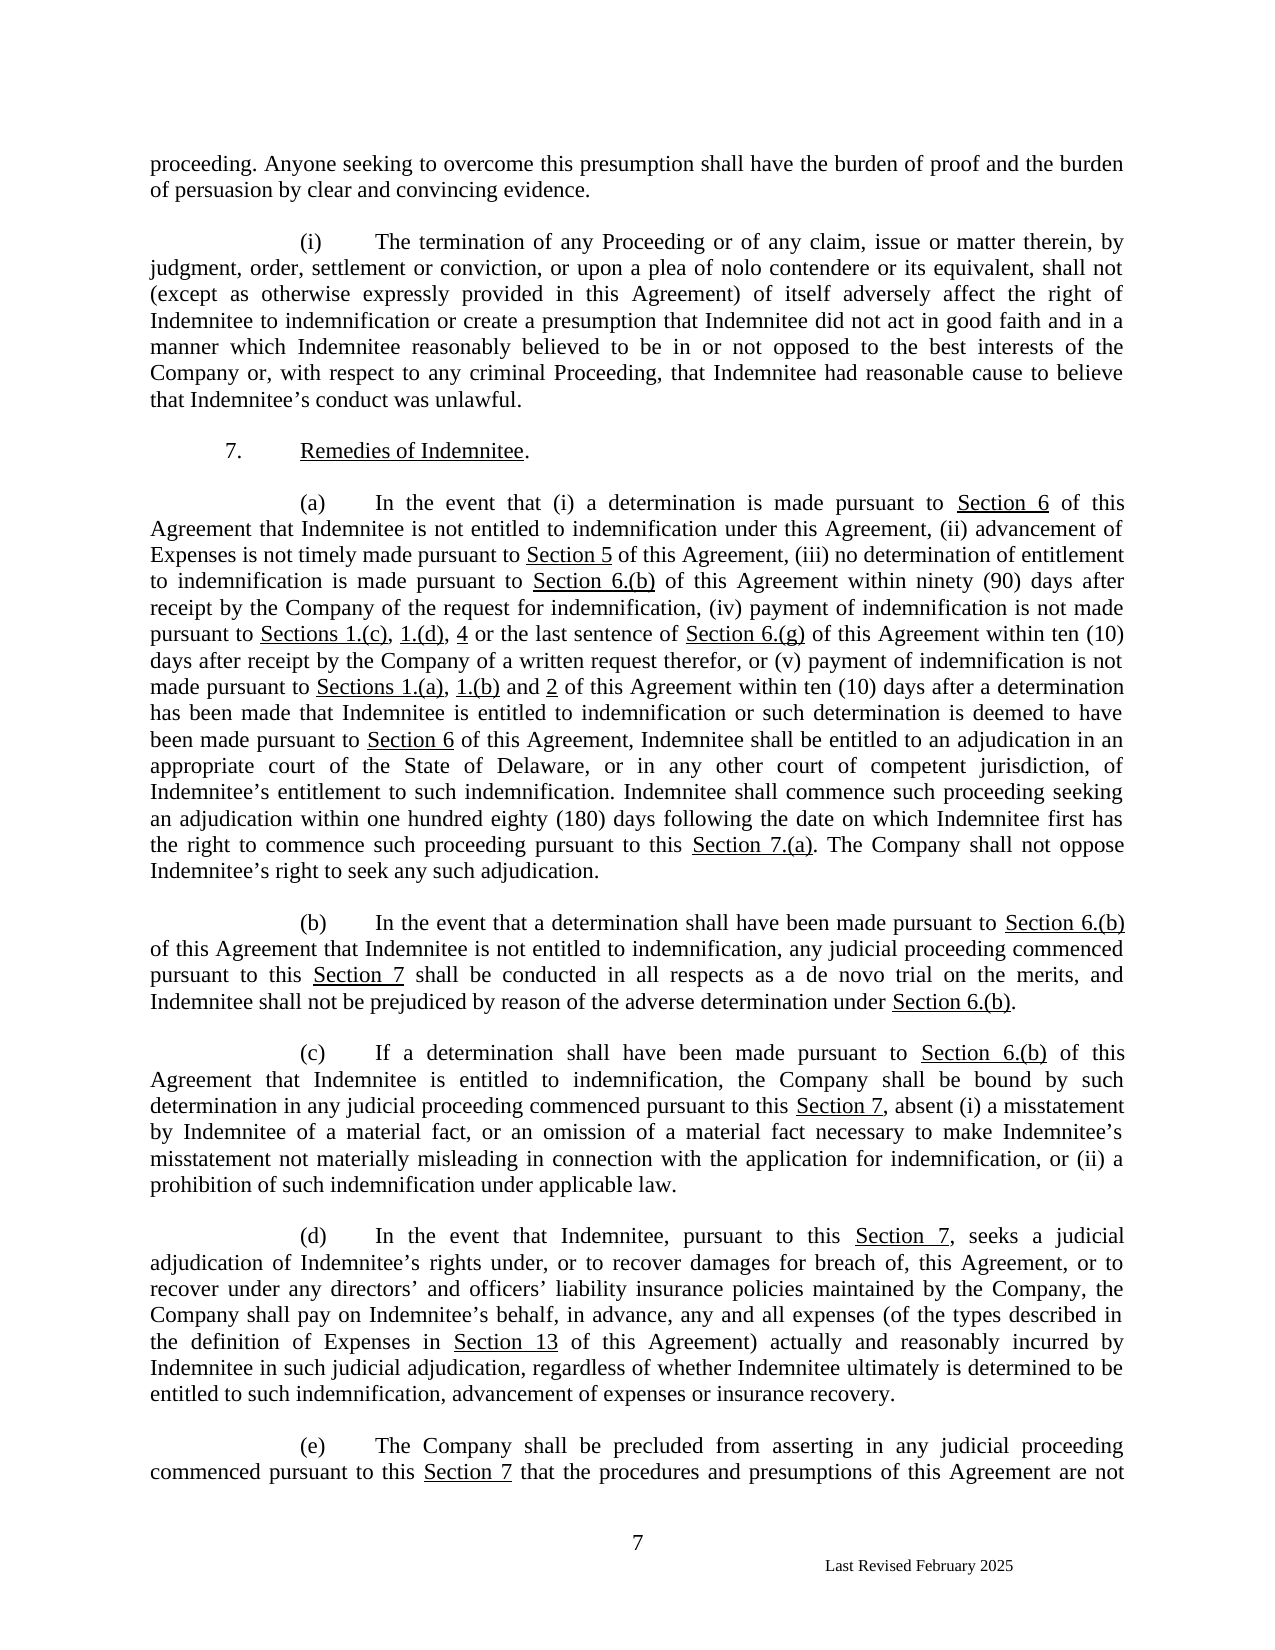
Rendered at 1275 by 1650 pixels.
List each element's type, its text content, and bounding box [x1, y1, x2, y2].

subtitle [150, 1432, 1125, 1484]
subtitle If a determination shall have been made pursuant to Section 6(b) of this Agreement that Indemnitee is entitled to indemnification, the Company shall be bound by such determination in any judicial proceeding commenced pursuant to this Section 7, absent (i) a misstatement by Indemnitee of a material fact, or an omission of a material fact necessary to make Indemnitee’s misstatement not materially misleading in connection with the application for indemnification, or (ii) a prohibition of such indemnification under applicable law. [150, 1039, 1125, 1197]
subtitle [150, 150, 1125, 203]
subtitle Remedies of Indemnitee. [150, 437, 1125, 463]
subtitle In the event that (i) a determination is made pursuant to Section 6 of this Agreement that Indemnitee is not entitled to indemnification under this Agreement, (ii) advancement of Expenses is not timely made pursuant to Section 5 of this Agreement, (iii) no determination of entitlement to indemnification is made pursuant to Section 6(b) of this Agreement within ninety (90) days after receipt by the Company of the request for indemnification, (iv) payment of indemnification is not made pursuant to Sections 1(c), 1(d), 4 or the last sentence of Section 6(g) of this Agreement within ten (10) days after receipt by the Company of a written request therefor, or (v) payment of indemnification is not made pursuant to Sections 1(a), 1(b) and 2 of this Agreement within ten (10) days after a determination has been made that Indemnitee is entitled to indemnification or such determination is deemed to have been made pursuant to Section 6 of this Agreement, Indemnitee shall be entitled to an adjudication in an appropriate court of the State of Delaware, or in any other court of competent jurisdiction, of Indemnitee’s entitlement to such indemnification. Indemnitee shall commence such proceeding seeking an adjudication within one hundred eighty (180) days following the date on which Indemnitee first has the right to commence such proceeding pursuant to this Section 7(a). The Company shall not oppose Indemnitee’s right to seek any such adjudication. [150, 488, 1125, 884]
subtitle In the event that Indemnitee, pursuant to this Section 7, seeks a judicial adjudication of Indemnitee’s rights under, or to recover damages for breach of, this Agreement, or to recover under any directors’ and officers’ liability insurance policies maintained by the Company, the Company shall pay on Indemnitee’s behalf, in advance, any and all expenses (of the types described in the definition of Expenses in Section 13 of this Agreement) actually and reasonably incurred by Indemnitee in such judicial adjudication, regardless of whether Indemnitee ultimately is determined to be entitled to such indemnification, advancement of expenses or insurance recovery. [150, 1222, 1125, 1407]
subtitle The termination of any Proceeding or of any claim, issue or matter therein, by judgment, order, settlement or conviction, or upon a plea of nolo contendere or its equivalent, shall not (except as otherwise expressly provided in this Agreement) of itself adversely affect the right of Indemnitee to indemnification or create a presumption that Indemnitee did not act in good faith and in a manner which Indemnitee reasonably believed to be in or not opposed to the best interests of the Company or, with respect to any criminal Proceeding, that Indemnitee had reasonable cause to believe that Indemnitee’s conduct was unlawful. [150, 228, 1125, 412]
subtitle In the event that a determination shall have been made pursuant to Section 6(b) of this Agreement that Indemnitee is not entitled to indemnification, any judicial proceeding commenced pursuant to this Section 7 shall be conducted in all respects as a de novo trial on the merits, and Indemnitee shall not be prejudiced by reason of the adverse determination under Section 6(b). [150, 909, 1125, 1014]
